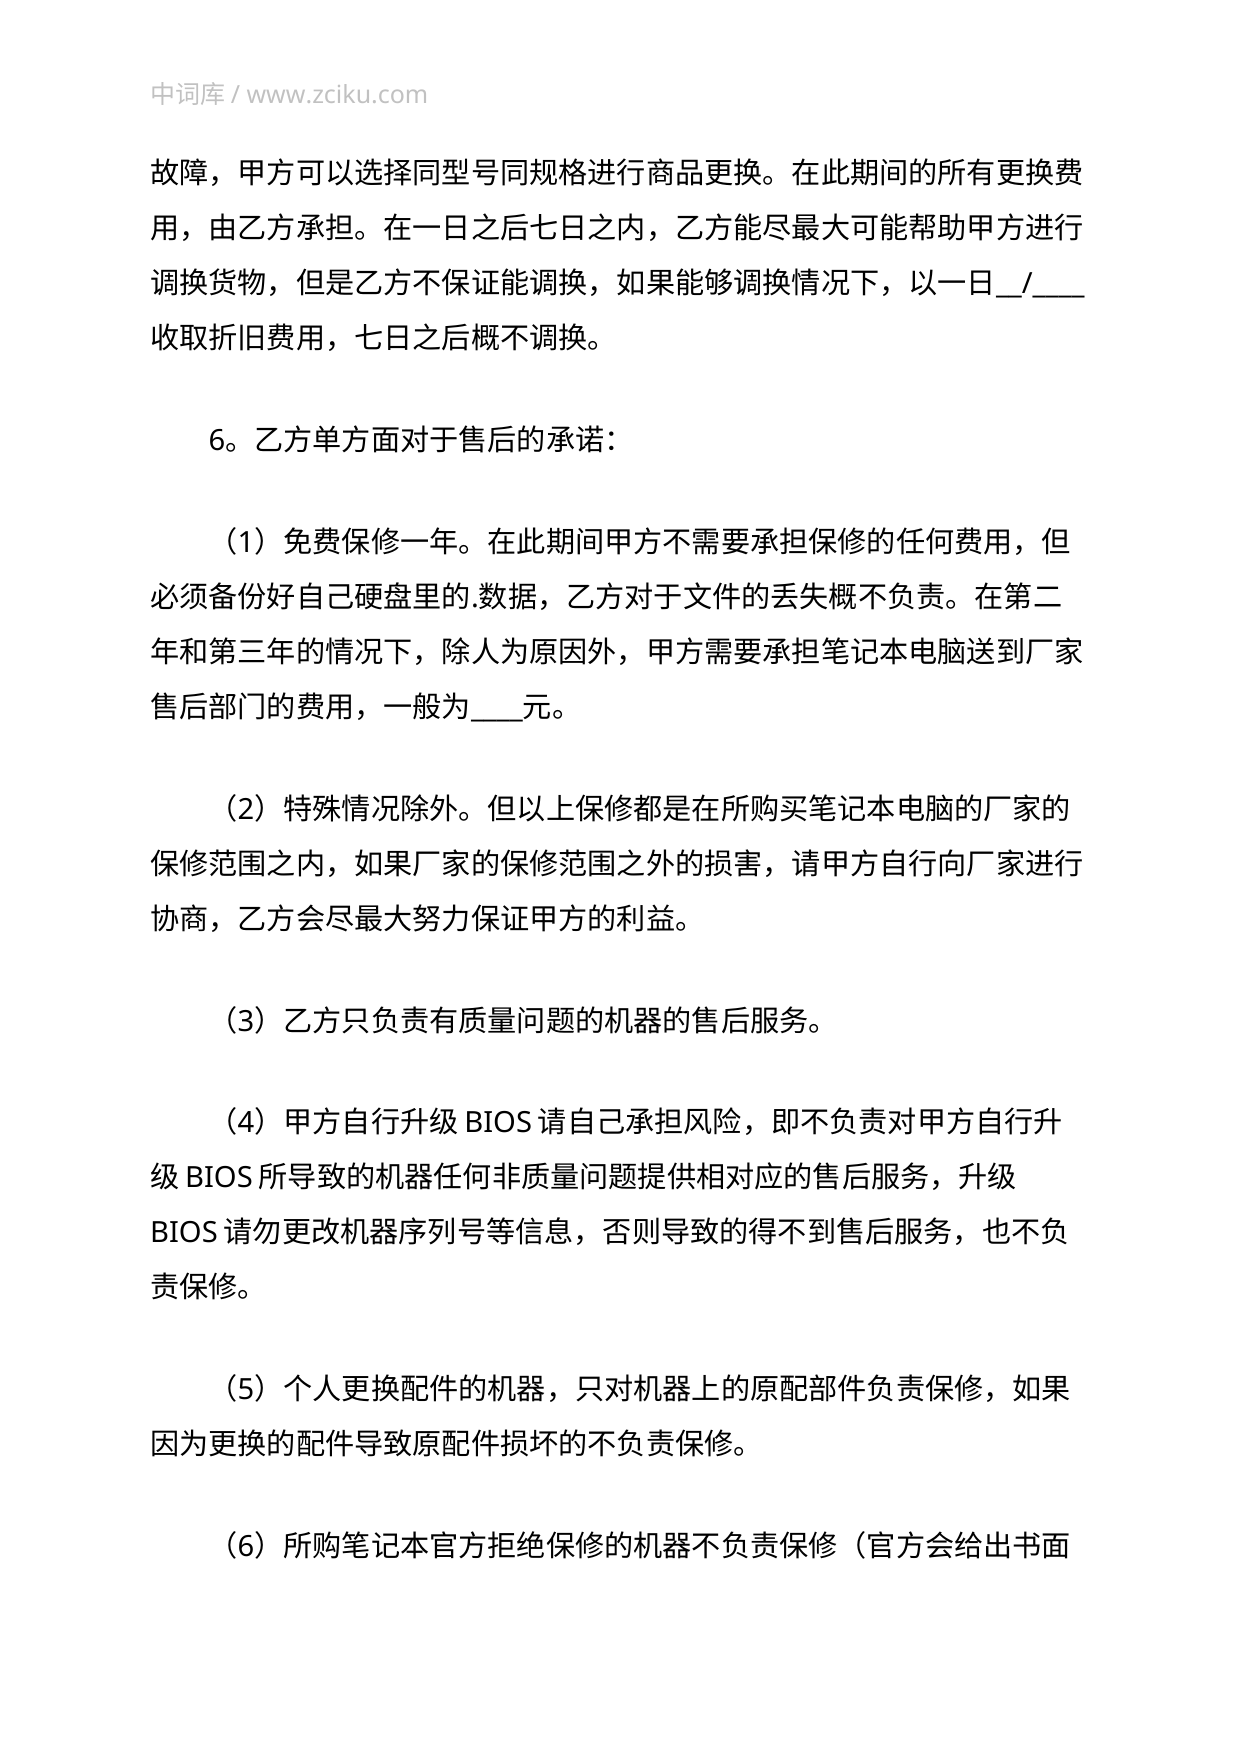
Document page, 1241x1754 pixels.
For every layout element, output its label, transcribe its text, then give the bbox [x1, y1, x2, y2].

text 6。乙方单方面对于售后的承诺： [150, 417, 1090, 459]
text （4）甲方自行升级BIOS请自己承担风险，即不负责对甲方自行升级BIOS所导致的机器任何非质量问题提供相对应的售后服务，升级BIOS请勿更改机器序列号等信息，否则导致的得不到售后服务，也不负责保修。 [150, 1099, 1090, 1306]
text （5）个人更换配件的机器，只对机器上的原配部件负责保修，如果因为更换的配件导致原配件损坏的不负责保修。 [150, 1366, 1090, 1463]
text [150, 1523, 1090, 1565]
text （1）免费保修一年。在此期间甲方不需要承担保修的任何费用，但必须备份好自己硬盘里的.数据，乙方对于文件的丢失概不负责。在第二年和第三年的情况下，除人为原因外，甲方需要承担笔记本电脑送到厂家售后部门的费用，一般为____元。 [150, 518, 1090, 726]
text （2）特殊情况除外。但以上保修都是在所购买笔记本电脑的厂家的保修范围之内，如果厂家的保修范围之外的损害，请甲方自行向厂家进行协商，乙方会尽最大努力保证甲方的利益。 [150, 785, 1090, 938]
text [150, 150, 1090, 357]
text （3）乙方只负责有质量问题的机器的售后服务。 [150, 997, 1090, 1039]
